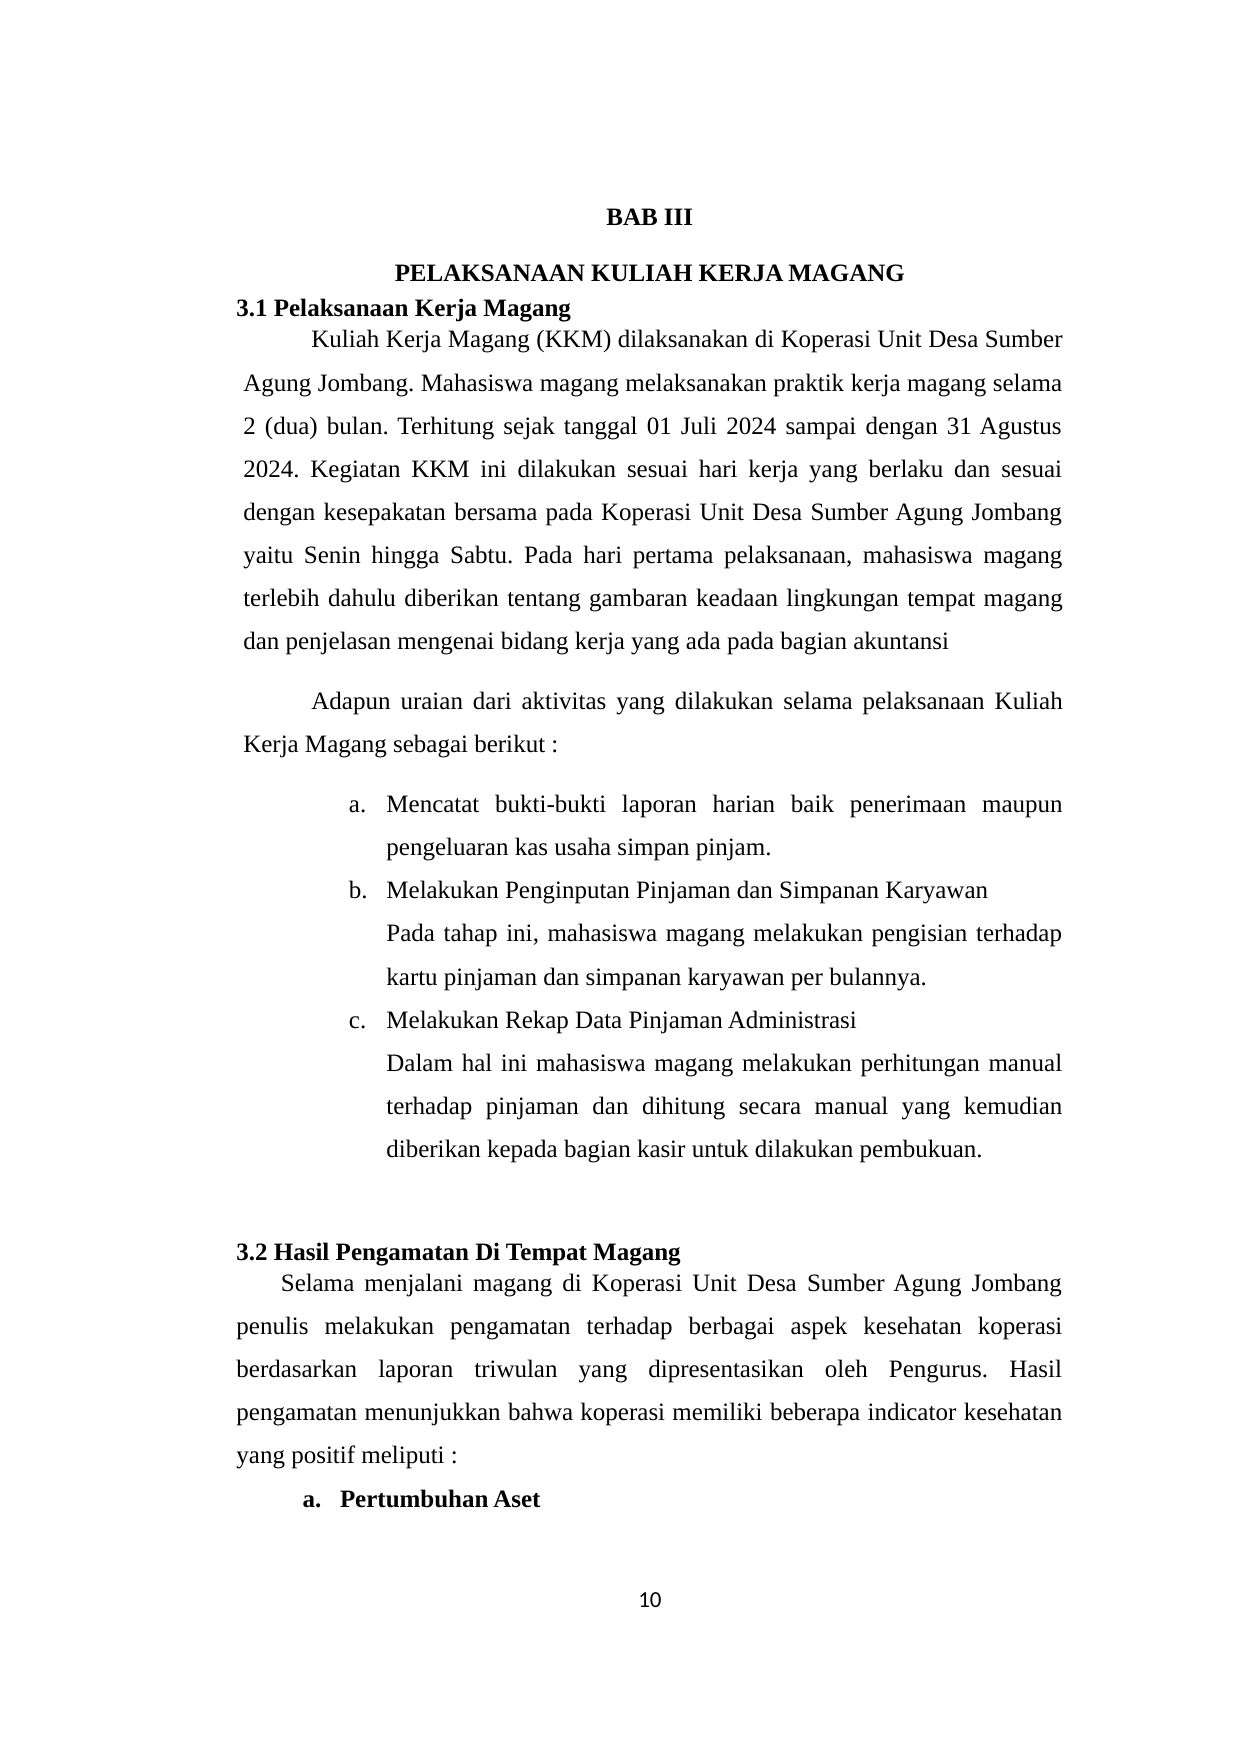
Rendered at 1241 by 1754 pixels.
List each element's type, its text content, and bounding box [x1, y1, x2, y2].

text Adapun uraian dari aktivitas yang dilakukan selama pelaksanaan Kuliah Kerja Magang sebagai berikut : [243, 686, 1063, 758]
subtitle BAB III [236, 202, 1063, 231]
list Melakukan Penginputan Pinjaman dan Simpanan Karyawan [349, 875, 1063, 904]
text Kuliah Kerja Magang (KKM) dilaksanakan di Koperasi Unit Desa Sumber Agung Jombang. Mahasiswa magang melaksanakan praktik kerja magang selama 2 (dua) bulan. Terhitung sejak tanggal 01 Juli 2024 sampai dengan 31 Agustus 2024. Kegiatan KKM ini dilakukan sesuai hari kerja yang berlaku dan sesuai dengan kesepakatan bersama pada Koperasi Unit Desa Sumber Agung Jombang yaitu Senin hingga Sabtu. Pada hari pertama pelaksanaan, mahasiswa magang terlebih dahulu diberikan tentang gambaran keadaan lingkungan tempat magang dan penjelasan mengenai bidang kerja yang ada pada bagian akuntansi [243, 324, 1063, 655]
subtitle 3.2 Hasil Pengamatan Di Tempat Magang [236, 1237, 1063, 1266]
list Dalam hal ini mahasiswa magang melakukan perhitungan manual terhadap pinjaman dan dihitung secara manual yang kemudian diberikan kepada bagian kasir untuk dilakukan pembukuan. [386, 1048, 1063, 1163]
list Melakukan Rekap Data Pinjaman Administrasi [349, 1005, 1063, 1033]
list Mencatat bukti-bukti laporan harian baik penerimaan maupun pengeluaran kas usaha simpan pinjam. [349, 789, 1063, 861]
subtitle 3.1 Pelaksanaan Kerja Magang [236, 293, 1063, 322]
list Selama menjalani magang di Koperasi Unit Desa Sumber Agung Jombang penulis melakukan pengamatan terhadap berbagai aspek kesehatan koperasi berdasarkan laporan triwulan yang dipresentasikan oleh Pengurus. Hasil pengamatan menunjukkan bahwa koperasi memiliki beberapa indicator kesehatan yang positif meliputi : [236, 1268, 1063, 1469]
list Pertumbuhan Aset [302, 1484, 1063, 1512]
subtitle PELAKSANAAN KULIAH KERJA MAGANG [236, 258, 1063, 287]
list Pada tahap ini, mahasiswa magang melakukan pengisian terhadap kartu pinjaman dan simpanan karyawan per bulannya. [386, 918, 1063, 990]
